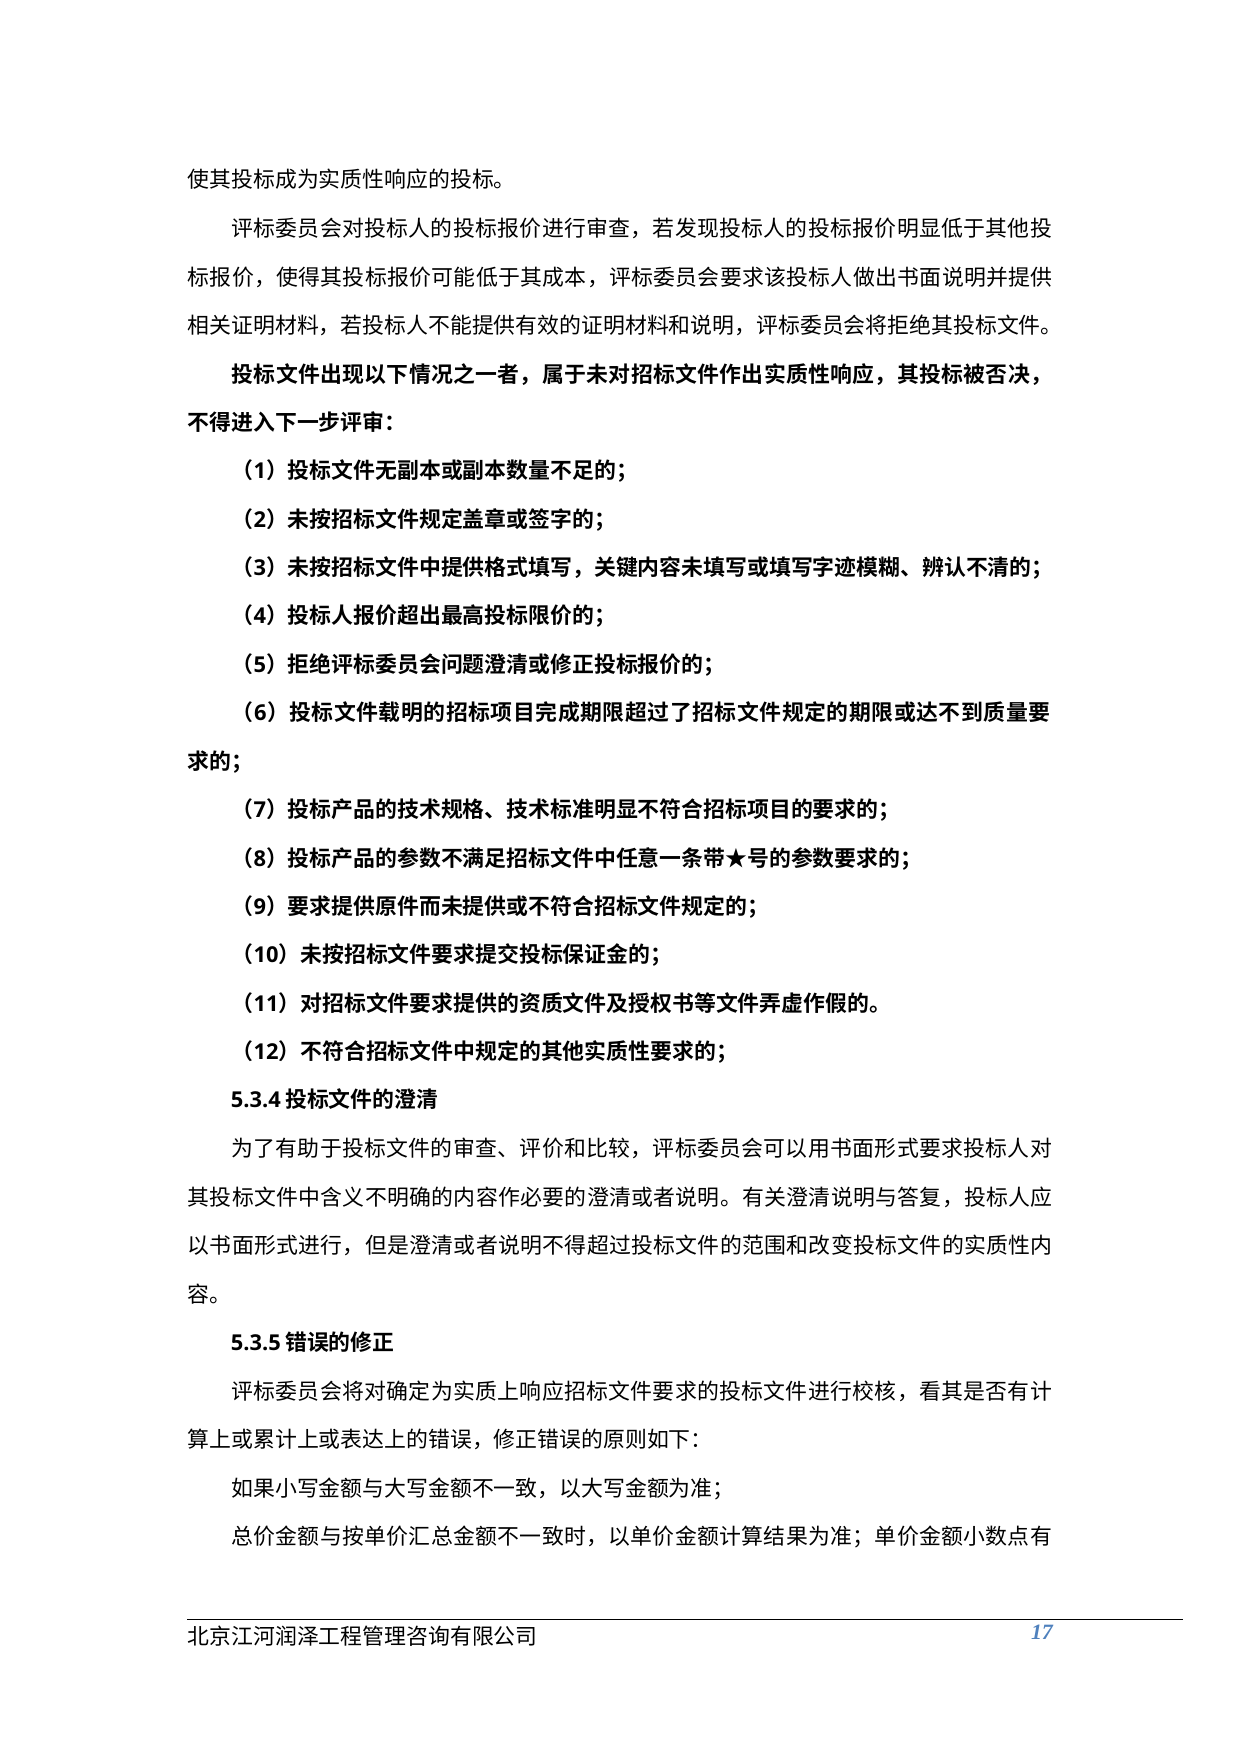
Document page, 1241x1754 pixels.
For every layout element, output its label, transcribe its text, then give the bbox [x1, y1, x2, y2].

text 评标委员会将对确定为实质上响应招标文件要求的投标文件进行校核，看其是否有计算上或累计上或表达上的错误，修正错误的原则如下： [187, 1373, 1053, 1454]
text （2）未按招标文件规定盖章或签字的； [187, 502, 1053, 534]
text 如果小写金额与大写金额不一致，以大写金额为准； [187, 1470, 1053, 1503]
text （3）未按招标文件中提供格式填写，关键内容未填写或填写字迹模糊、辨认不清的； [187, 550, 1053, 582]
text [187, 162, 1053, 194]
text （6）投标文件载明的招标项目完成期限超过了招标文件规定的期限或达不到质量要求的； [187, 695, 1053, 776]
text 5.3.4投标文件的澄清 [187, 1082, 1053, 1114]
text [187, 1519, 1053, 1551]
text （11）对招标文件要求提供的资质文件及授权书等文件弄虚作假的。 [187, 985, 1053, 1018]
text 5.3.5错误的修正 [187, 1325, 1053, 1357]
text （12）不符合招标文件中规定的其他实质性要求的； [187, 1034, 1053, 1066]
text （4）投标人报价超出最高投标限价的； [187, 598, 1053, 631]
text 投标文件出现以下情况之一者，属于未对招标文件作出实质性响应，其投标被否决，不得进入下一步评审： [187, 356, 1053, 437]
text （7）投标产品的技术规格、技术标准明显不符合招标项目的要求的； [187, 792, 1053, 824]
text （1）投标文件无副本或副本数量不足的； [187, 453, 1053, 486]
text 为了有助于投标文件的审查、评价和比较，评标委员会可以用书面形式要求投标人对其投标文件中含义不明确的内容作必要的澄清或者说明。有关澄清说明与答复，投标人应以书面形式进行，但是澄清或者说明不得超过投标文件的范围和改变投标文件的实质性内容。 [187, 1130, 1053, 1309]
text （10）未按招标文件要求提交投标保证金的； [187, 937, 1053, 969]
text （9）要求提供原件而未提供或不符合招标文件规定的； [187, 889, 1053, 921]
text （5）拒绝评标委员会问题澄清或修正投标报价的； [187, 647, 1053, 679]
text 评标委员会对投标人的投标报价进行审查，若发现投标人的投标报价明显低于其他投标报价，使得其投标报价可能低于其成本，评标委员会要求该投标人做出书面说明并提供相关证明材料，若投标人不能提供有效的证明材料和说明，评标委员会将拒绝其投标文件。 [187, 210, 1053, 340]
text （8）投标产品的参数不满足招标文件中任意一条带★号的参数要求的； [187, 840, 1053, 873]
